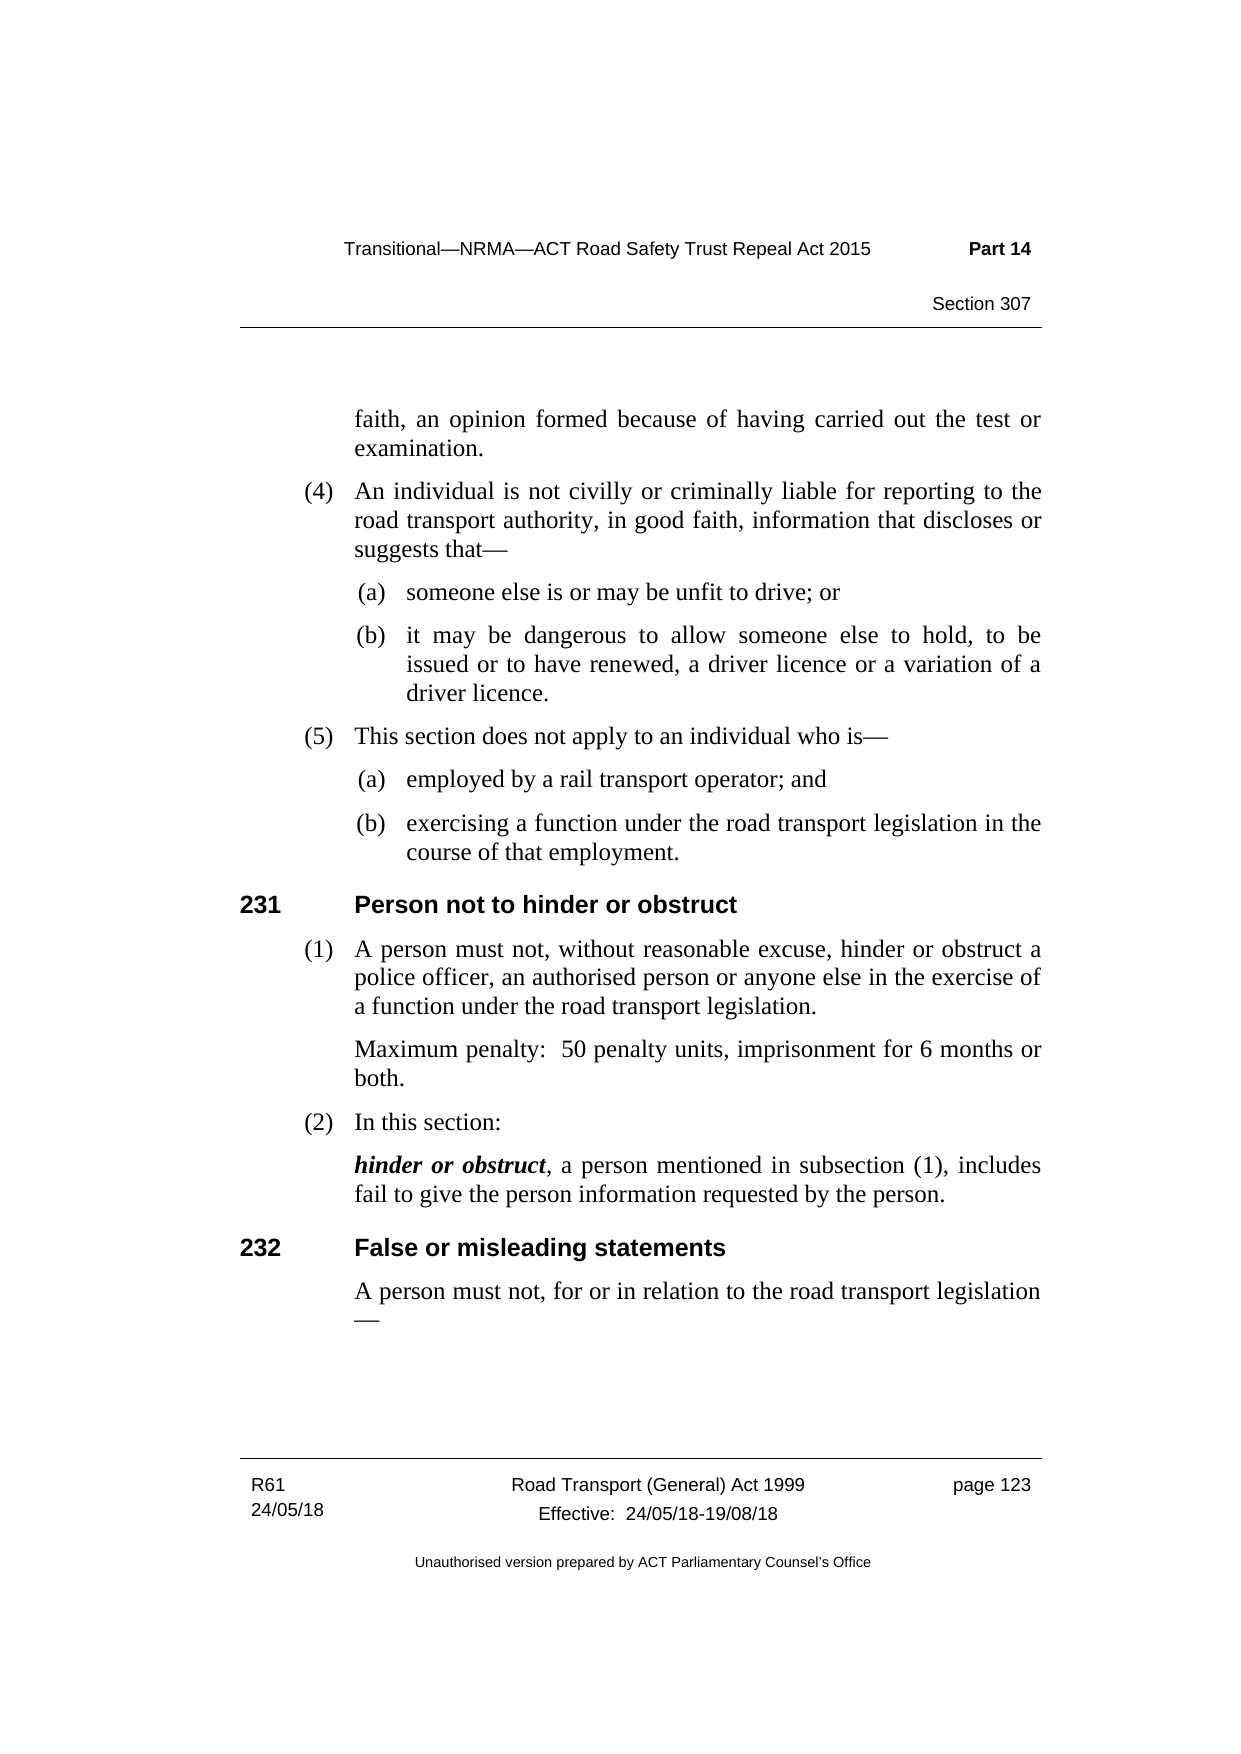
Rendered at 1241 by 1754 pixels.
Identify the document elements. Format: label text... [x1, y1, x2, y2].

text (b) it may be dangerous to allow someone else to hold, to be issued or to have renewed, a driver licence or a variation of a driver licence. [239, 620, 1042, 707]
text (b) exercising a function under the road transport legislation in the course of that employment. [239, 808, 1042, 865]
text (1) A person must not, without reasonable excuse, hinder or obstruct a police officer, an authorised person or anyone else in the exercise of a function under the road transport legislation. [239, 934, 1042, 1020]
text Maximum penalty: 50 penalty units, imprisonment for 6 months or both. [354, 1034, 1042, 1092]
text (a) employed by a rail transport operator; and [239, 764, 1042, 793]
text (4) An individual is not civilly or criminally liable for reporting to the road transport authority, in good faith, information that discloses or suggests that— [239, 476, 1042, 562]
text hinder or obstruct, a person mentioned in subsection (1), includes fail to give the person information requested by the person. [354, 1150, 1042, 1207]
text 232 False or misleading statements [239, 1232, 1042, 1261]
text (a) someone else is or may be unfit to drive; or [239, 577, 1042, 606]
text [239, 404, 1042, 462]
text (2) In this section: [239, 1107, 1042, 1135]
text (5) This section does not apply to an individual who is— [239, 721, 1042, 750]
text A person must not, for or in relation to the road transport legislation— [354, 1276, 1042, 1333]
text 231 Person not to hinder or obstruct [239, 890, 1042, 919]
